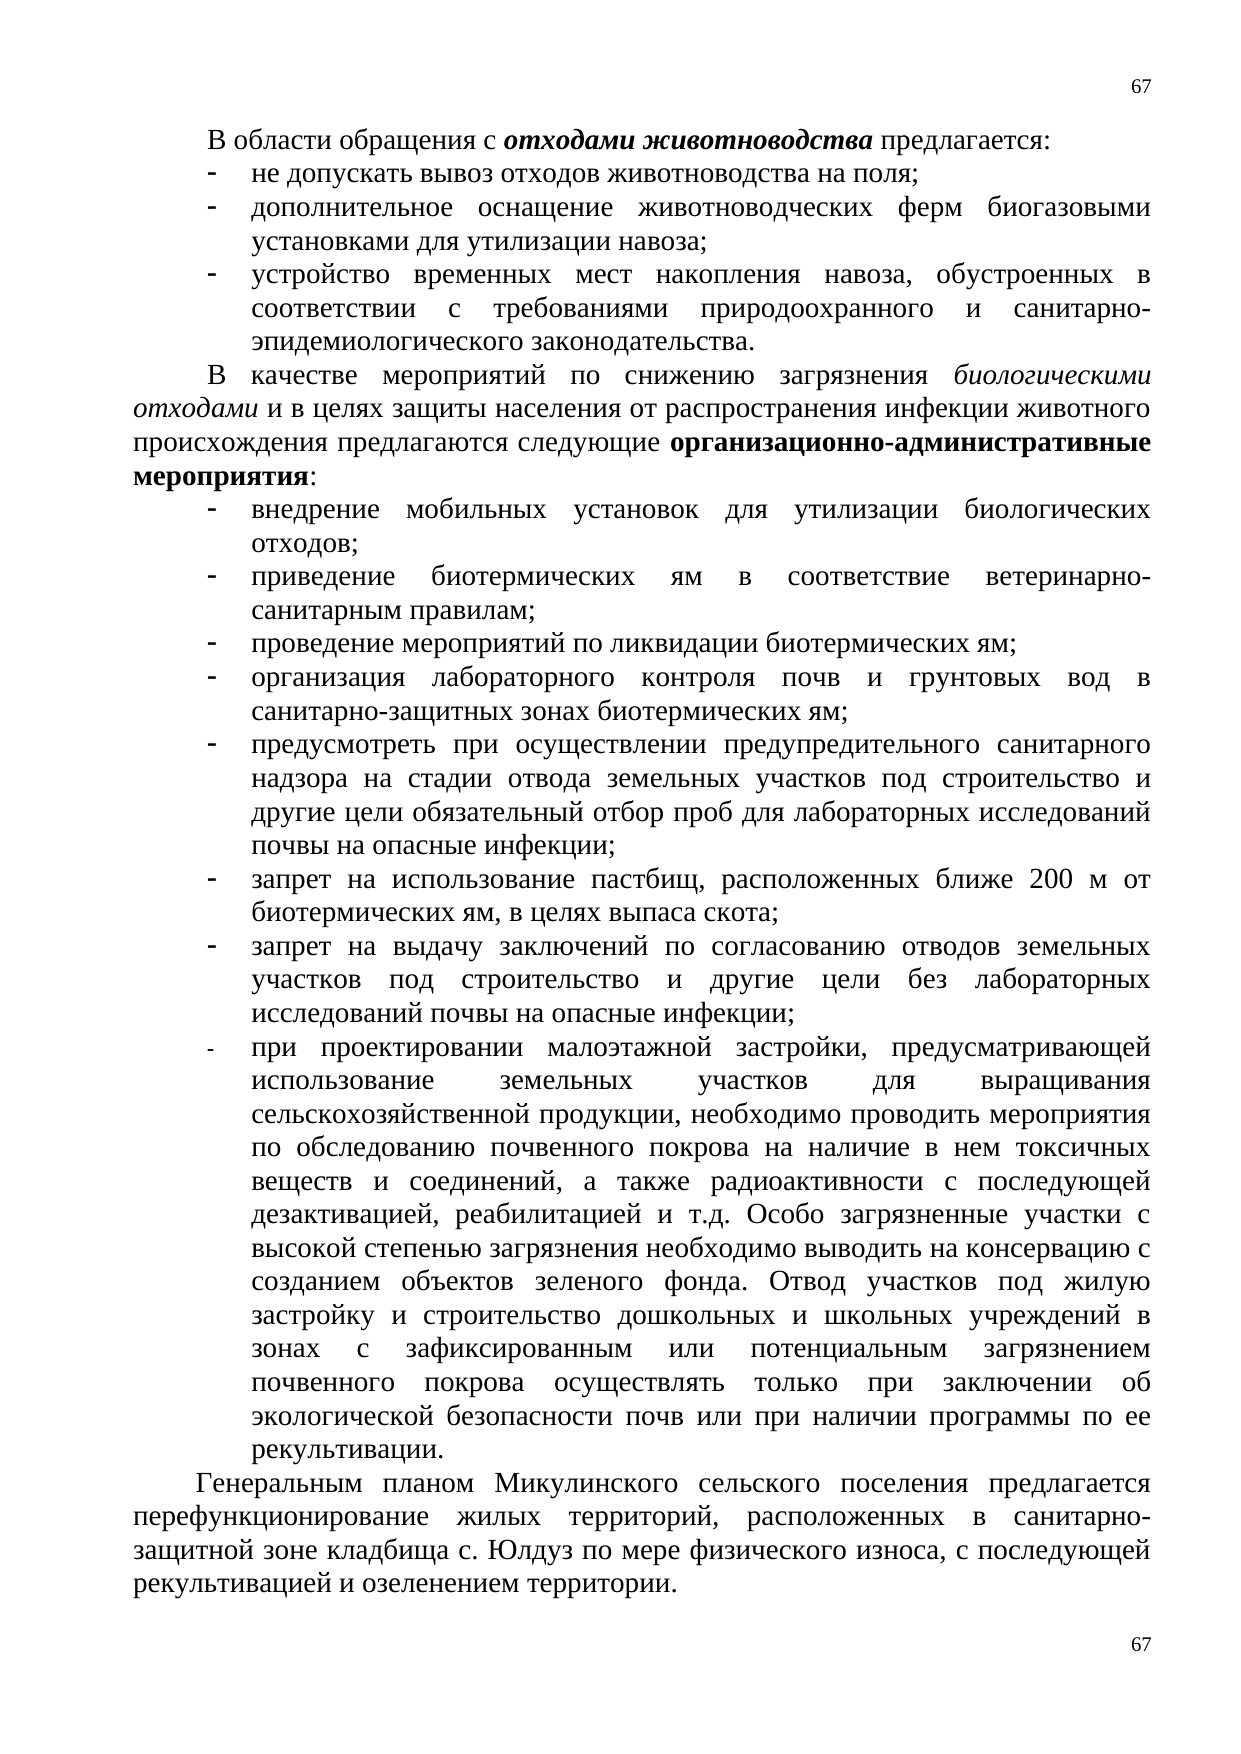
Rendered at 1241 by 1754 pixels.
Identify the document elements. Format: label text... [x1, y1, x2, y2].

list не допускать вывоз отходов животноводства на поля; [207, 156, 1152, 189]
list запрет на выдачу заключений по согласованию отводов земельных участков под строительство и другие цели без лабораторных исследований почвы на опасные инфекции; [207, 928, 1152, 1029]
list проведение мероприятий по ликвидации биотермических ям; [207, 626, 1152, 659]
list организация лабораторного контроля почв и грунтовых вод в санитарно-защитных зонах биотермических ям; [207, 659, 1152, 726]
text В качестве мероприятий по снижению загрязнения биологическими отходами и в целях защиты населения от распространения инфекции животного происхождения предлагаются следующие организационно-административные мероприятия: [133, 357, 1152, 491]
list при проектировании малоэтажной застройки, предусматривающей использование земельных участков для выращивания сельскохозяйственной продукции, необходимо проводить мероприятия по обследованию почвенного покрова на наличие в нем токсичных веществ и соединений, а также радиоактивности с последующей дезактивацией, реабилитацией и т.д. Особо загрязненные участки с высокой степенью загрязнения необходимо выводить на консервацию с созданием объектов зеленого фонда. Отвод участков под жилую застройку и строительство дошкольных и школьных учреждений в зонах с зафиксированным или потенциальным загрязнением почвенного покрова осуществлять только при заключении об экологической безопасности почв или при наличии программы по ее рекультивации. [207, 1029, 1152, 1465]
text В области обращения с отходами животноводства предлагается: [133, 122, 1152, 156]
list предусмотреть при осуществлении предупредительного санитарного надзора на стадии отвода земельных участков под строительство и другие цели обязательный отбор проб для лабораторных исследований почвы на опасные инфекции; [207, 726, 1152, 861]
list дополнительное оснащение животноводческих ферм биогазовыми установками для утилизации навоза; [207, 189, 1152, 256]
list приведение биотермических ям в соответствие ветеринарно-санитарным правилам; [207, 558, 1152, 626]
text Генеральным планом Микулинского сельского поселения предлагается перефункционирование жилых территорий, расположенных в санитарно-защитной зоне кладбища с. Юлдуз по мере физического износа, с последующей рекультивацией и озеленением территории. [133, 1465, 1152, 1599]
list устройство временных мест накопления навоза, обустроенных в соответствии с требованиями природоохранного и санитарно-эпидемиологического законодательства. [207, 256, 1152, 357]
list запрет на использование пастбищ, расположенных ближе 200 м от биотермических ям, в целях выпаса скота; [207, 861, 1152, 928]
list внедрение мобильных установок для утилизации биологических отходов; [207, 491, 1152, 558]
